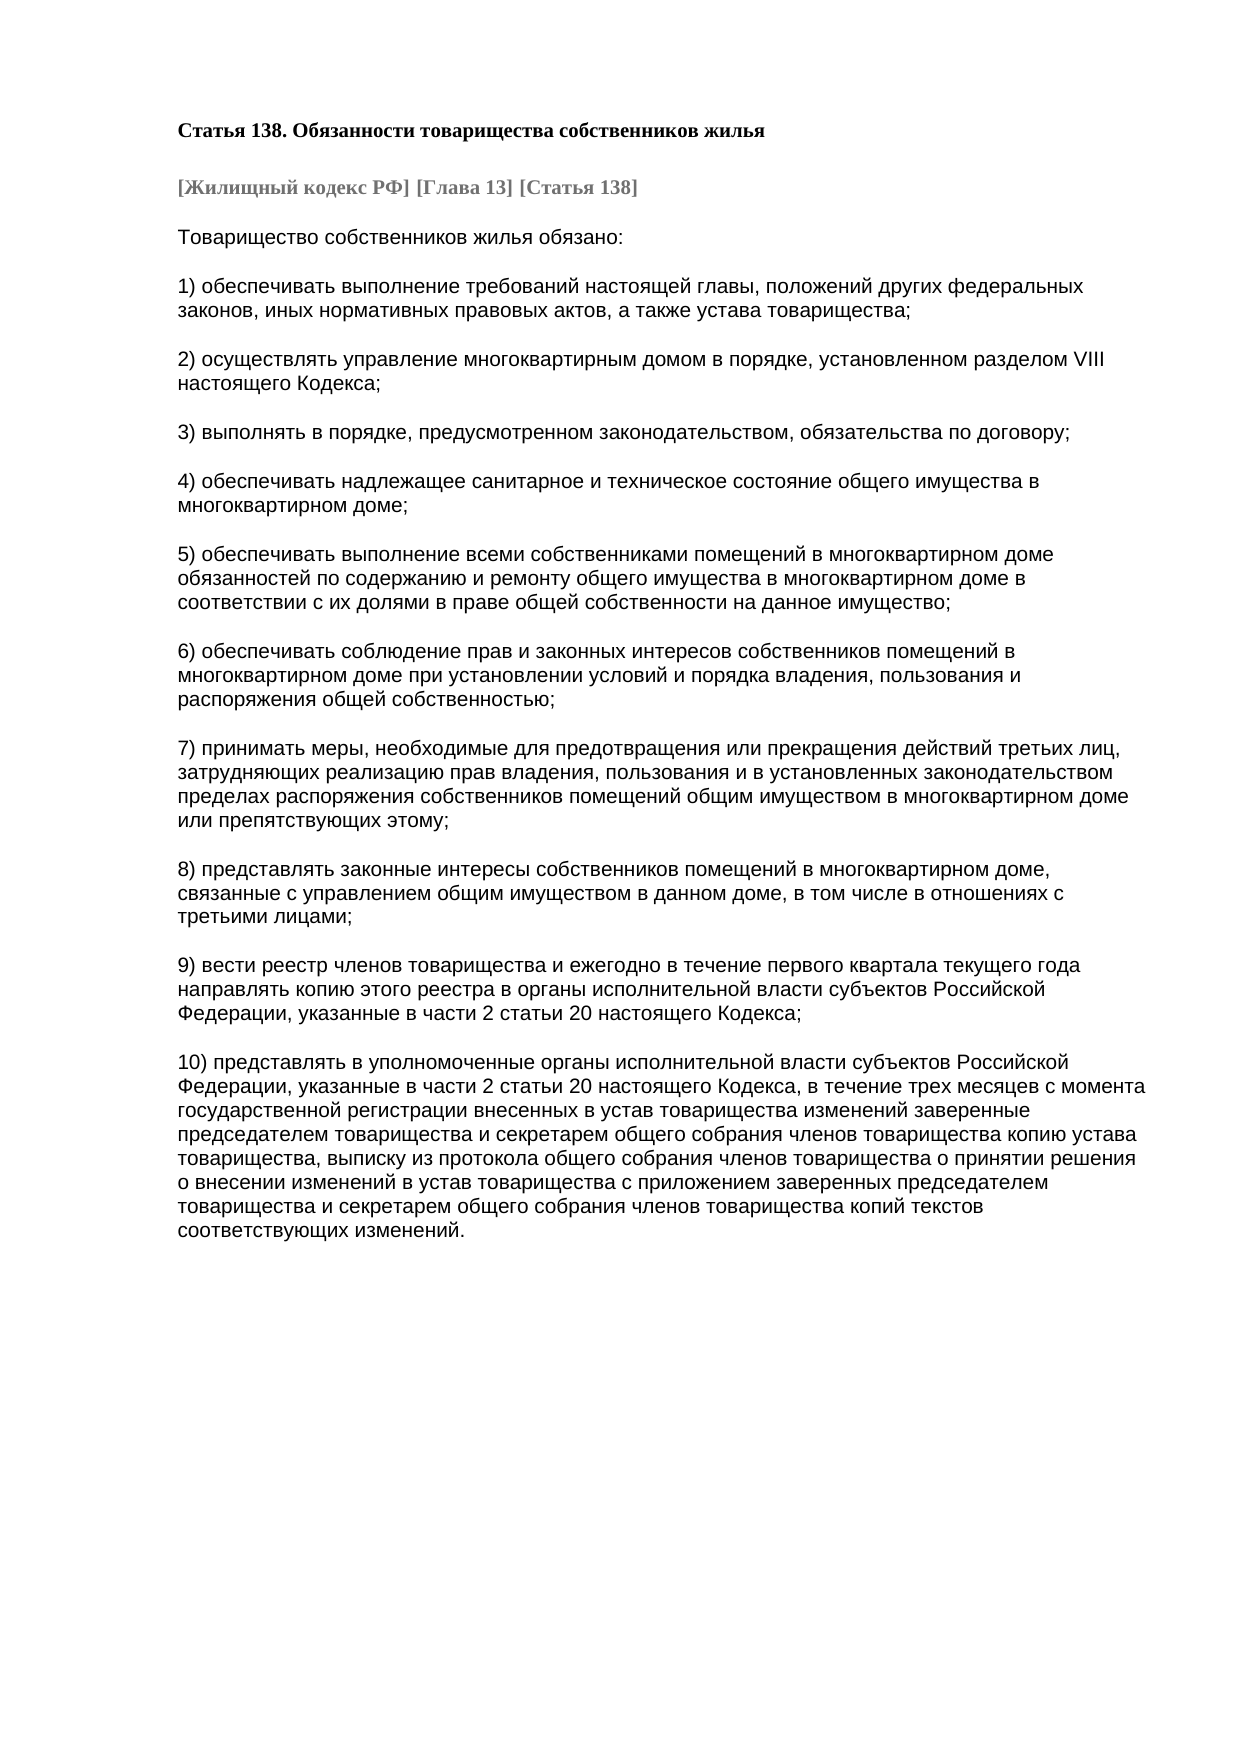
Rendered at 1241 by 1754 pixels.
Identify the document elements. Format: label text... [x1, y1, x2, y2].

text 5) обеспечивать выполнение всеми собственниками помещений в многоквартирном доме обязанностей по содержанию и ремонту общего имущества в многоквартирном доме в соответствии с их долями в праве общей собственности на данное имущество; [177, 542, 1152, 614]
text 3) выполнять в порядке, предусмотренном законодательством, обязательства по договору; [177, 420, 1152, 444]
text Товарищество собственников жилья обязано: [177, 225, 1152, 249]
text 2) осуществлять управление многоквартирным домом в порядке, установленном разделом VIII настоящего Кодекса; [177, 347, 1152, 395]
text 8) представлять законные интересы собственников помещений в многоквартирном доме, связанные с управлением общим имуществом в данном доме, в том числе в отношениях с третьими лицами; [177, 856, 1152, 928]
text 10) представлять в уполномоченные органы исполнительной власти субъектов Российской Федерации, указанные в части 2 статьи 20 настоящего Кодекса, в течение трех месяцев с момента государственной регистрации внесенных в устав товарищества изменений заверенные председателем товарищества и секретарем общего собрания членов товарищества копию устава товарищества, выписку из протокола общего собрания членов товарищества о принятии решения о внесении изменений в устав товарищества с приложением заверенных председателем товарищества и секретарем общего собрания членов товарищества копий текстов соответствующих изменений. [177, 1050, 1152, 1242]
text 4) обеспечивать надлежащее санитарное и техническое состояние общего имущества в многоквартирном доме; [177, 469, 1152, 517]
text 9) вести реестр членов товарищества и ежегодно в течение первого квартала текущего года направлять копию этого реестра в органы исполнительной власти субъектов Российской Федерации, указанные в части 2 статьи 20 настоящего Кодекса; [177, 953, 1152, 1025]
text 1) обеспечивать выполнение требований настоящей главы, положений других федеральных законов, иных нормативных правовых актов, а также устава товарищества; [177, 274, 1152, 322]
text 6) обеспечивать соблюдение прав и законных интересов собственников помещений в многоквартирном доме при установлении условий и порядка владения, пользования и распоряжения общей собственностью; [177, 639, 1152, 711]
text 7) принимать меры, необходимые для предотвращения или прекращения действий третьих лиц, затрудняющих реализацию прав владения, пользования и в установленных законодательством пределах распоряжения собственников помещений общим имуществом в многоквартирном доме или препятствующих этому; [177, 736, 1152, 831]
text Статья 138. Обязанности товарищества собственников жилья [177, 118, 1152, 142]
text [Жилищный кодекс РФ] [Глава 13] [Статья 138] [177, 171, 1152, 200]
